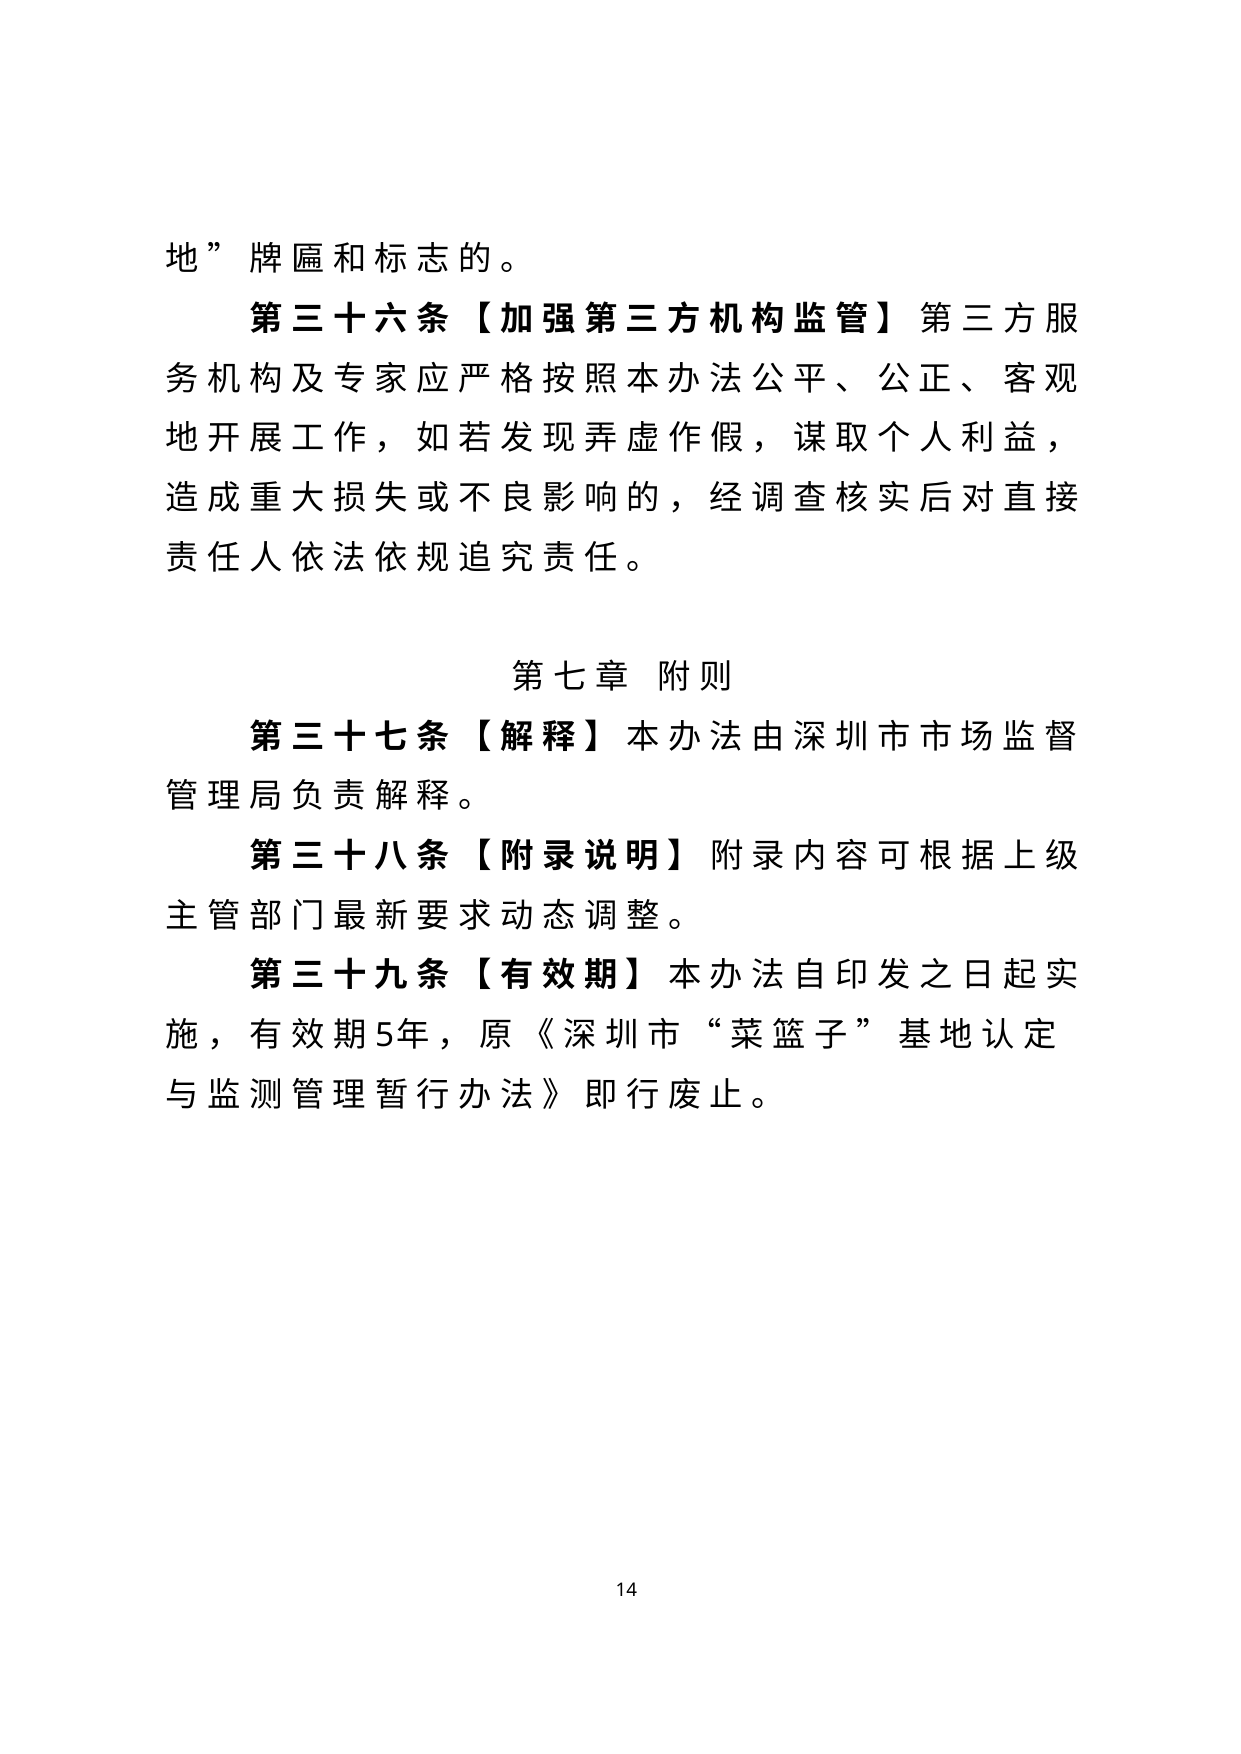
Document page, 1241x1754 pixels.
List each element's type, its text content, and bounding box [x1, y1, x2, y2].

text 第三十六条【加强第三方机构监管】第三方服务机构及专家应严格按照本办法公平、公正、客观地开展工作，如若发现弄虚作假，谋取个人利益，造成重大损失或不良影响的，经调查核实后对直接责任人依法依规追究责任。 [165, 286, 1087, 584]
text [165, 226, 1087, 286]
text 第三十九条【有效期】本办法自印发之日起实施，有效期5年，原《深圳市“菜篮子”基地认定与监测管理暂行办法》即行废止。 [165, 942, 1087, 1122]
text 第七章 附则 [165, 644, 1087, 704]
text 第三十七条【解释】本办法由深圳市市场监督管理局负责解释。 [165, 704, 1087, 823]
text 第三十八条【附录说明】附录内容可根据上级主管部门最新要求动态调整。 [165, 823, 1087, 942]
